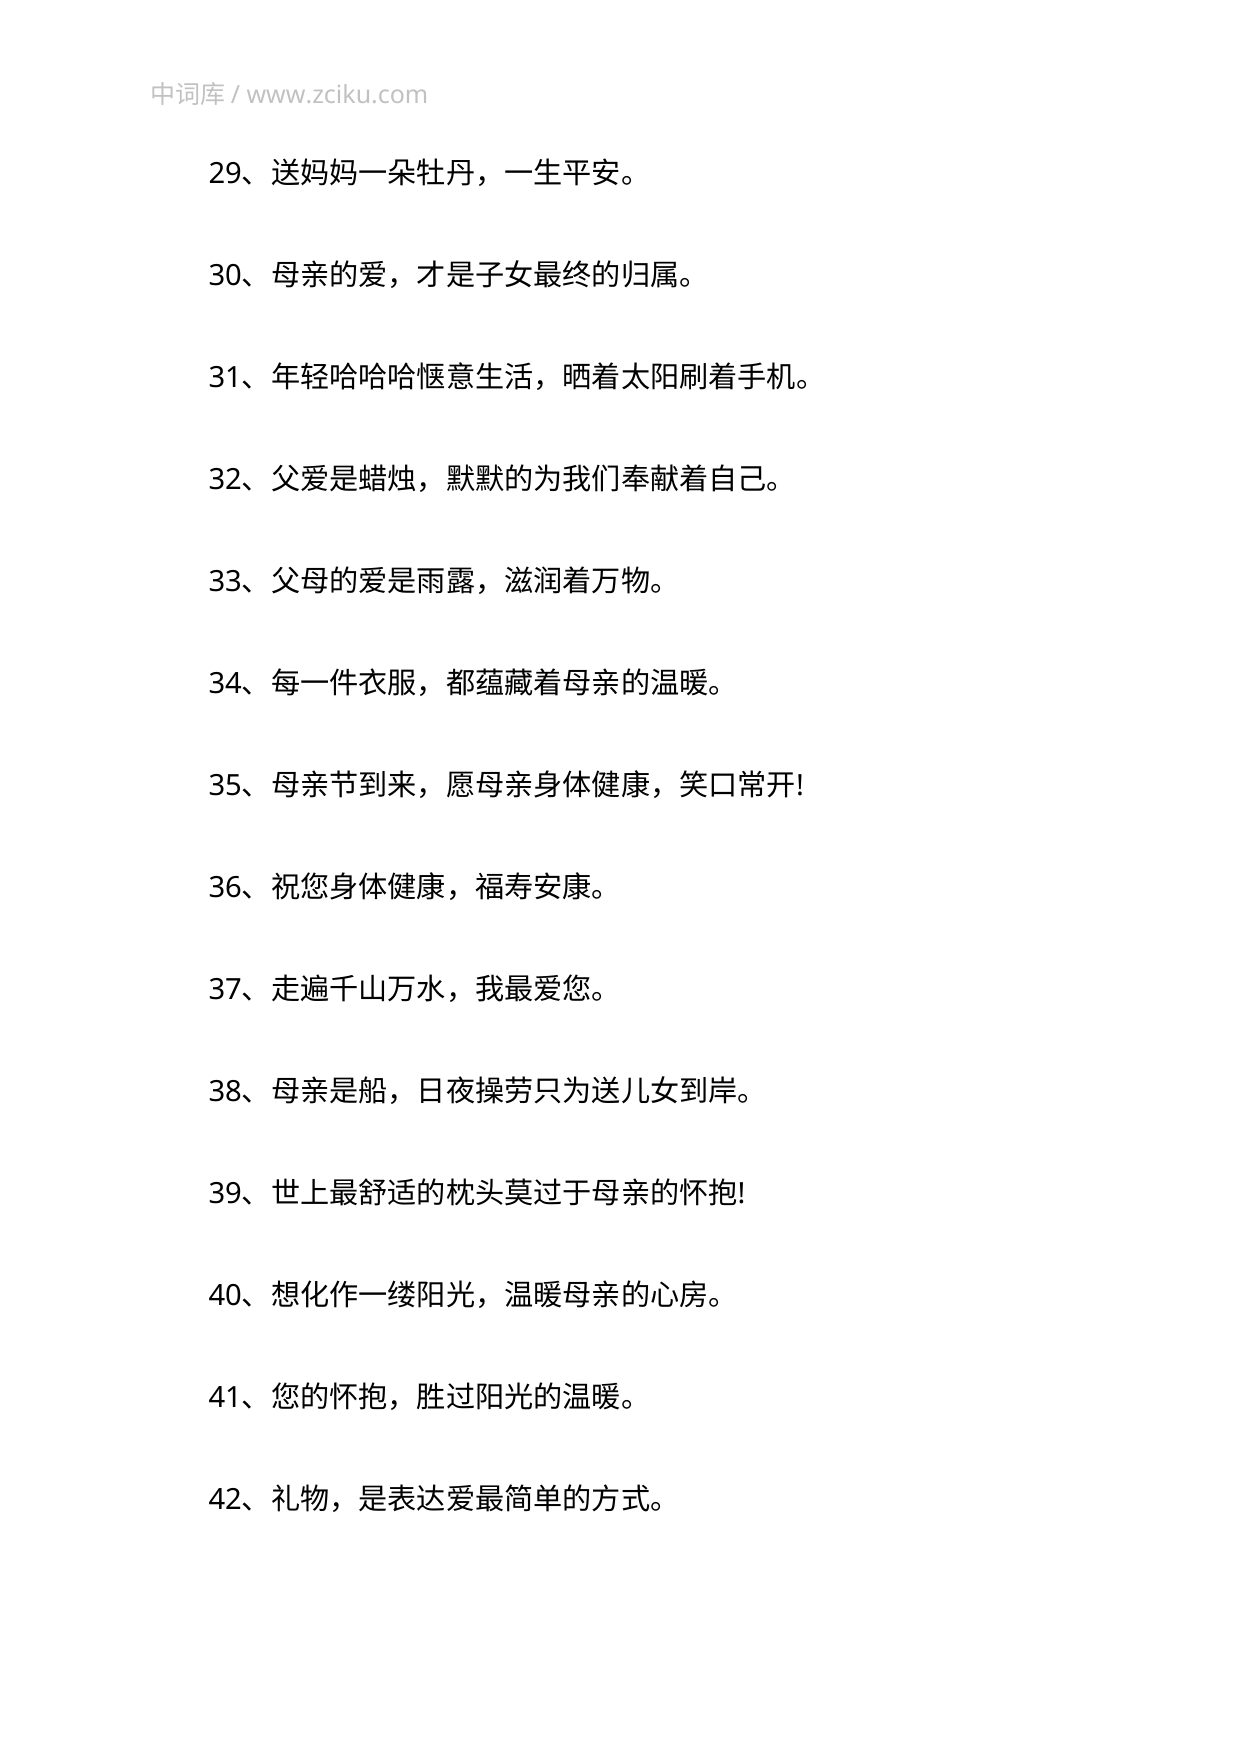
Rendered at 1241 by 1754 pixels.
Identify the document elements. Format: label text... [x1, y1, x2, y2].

text 42、礼物，是表达爱最简单的方式。 [150, 1476, 1090, 1518]
text 37、走遍千山万水，我最爱您。 [150, 966, 1090, 1008]
text 40、想化作一缕阳光，温暖母亲的心房。 [150, 1272, 1090, 1314]
text 30、母亲的爱，才是子女最终的归属。 [150, 252, 1090, 294]
text 39、世上最舒适的枕头莫过于母亲的怀抱! [150, 1170, 1090, 1212]
text 36、祝您身体健康，福寿安康。 [150, 864, 1090, 906]
text 35、母亲节到来，愿母亲身体健康，笑口常开! [150, 762, 1090, 804]
text 33、父母的爱是雨露，滋润着万物。 [150, 558, 1090, 600]
text 41、您的怀抱，胜过阳光的温暖。 [150, 1374, 1090, 1416]
text 32、父爱是蜡烛，默默的为我们奉献着自己。 [150, 456, 1090, 498]
text 29、送妈妈一朵牡丹，一生平安。 [150, 150, 1090, 192]
text 38、母亲是船，日夜操劳只为送儿女到岸。 [150, 1068, 1090, 1110]
text 34、每一件衣服，都蕴藏着母亲的温暖。 [150, 660, 1090, 702]
text 31、年轻哈哈哈惬意生活，晒着太阳刷着手机。 [150, 354, 1090, 396]
